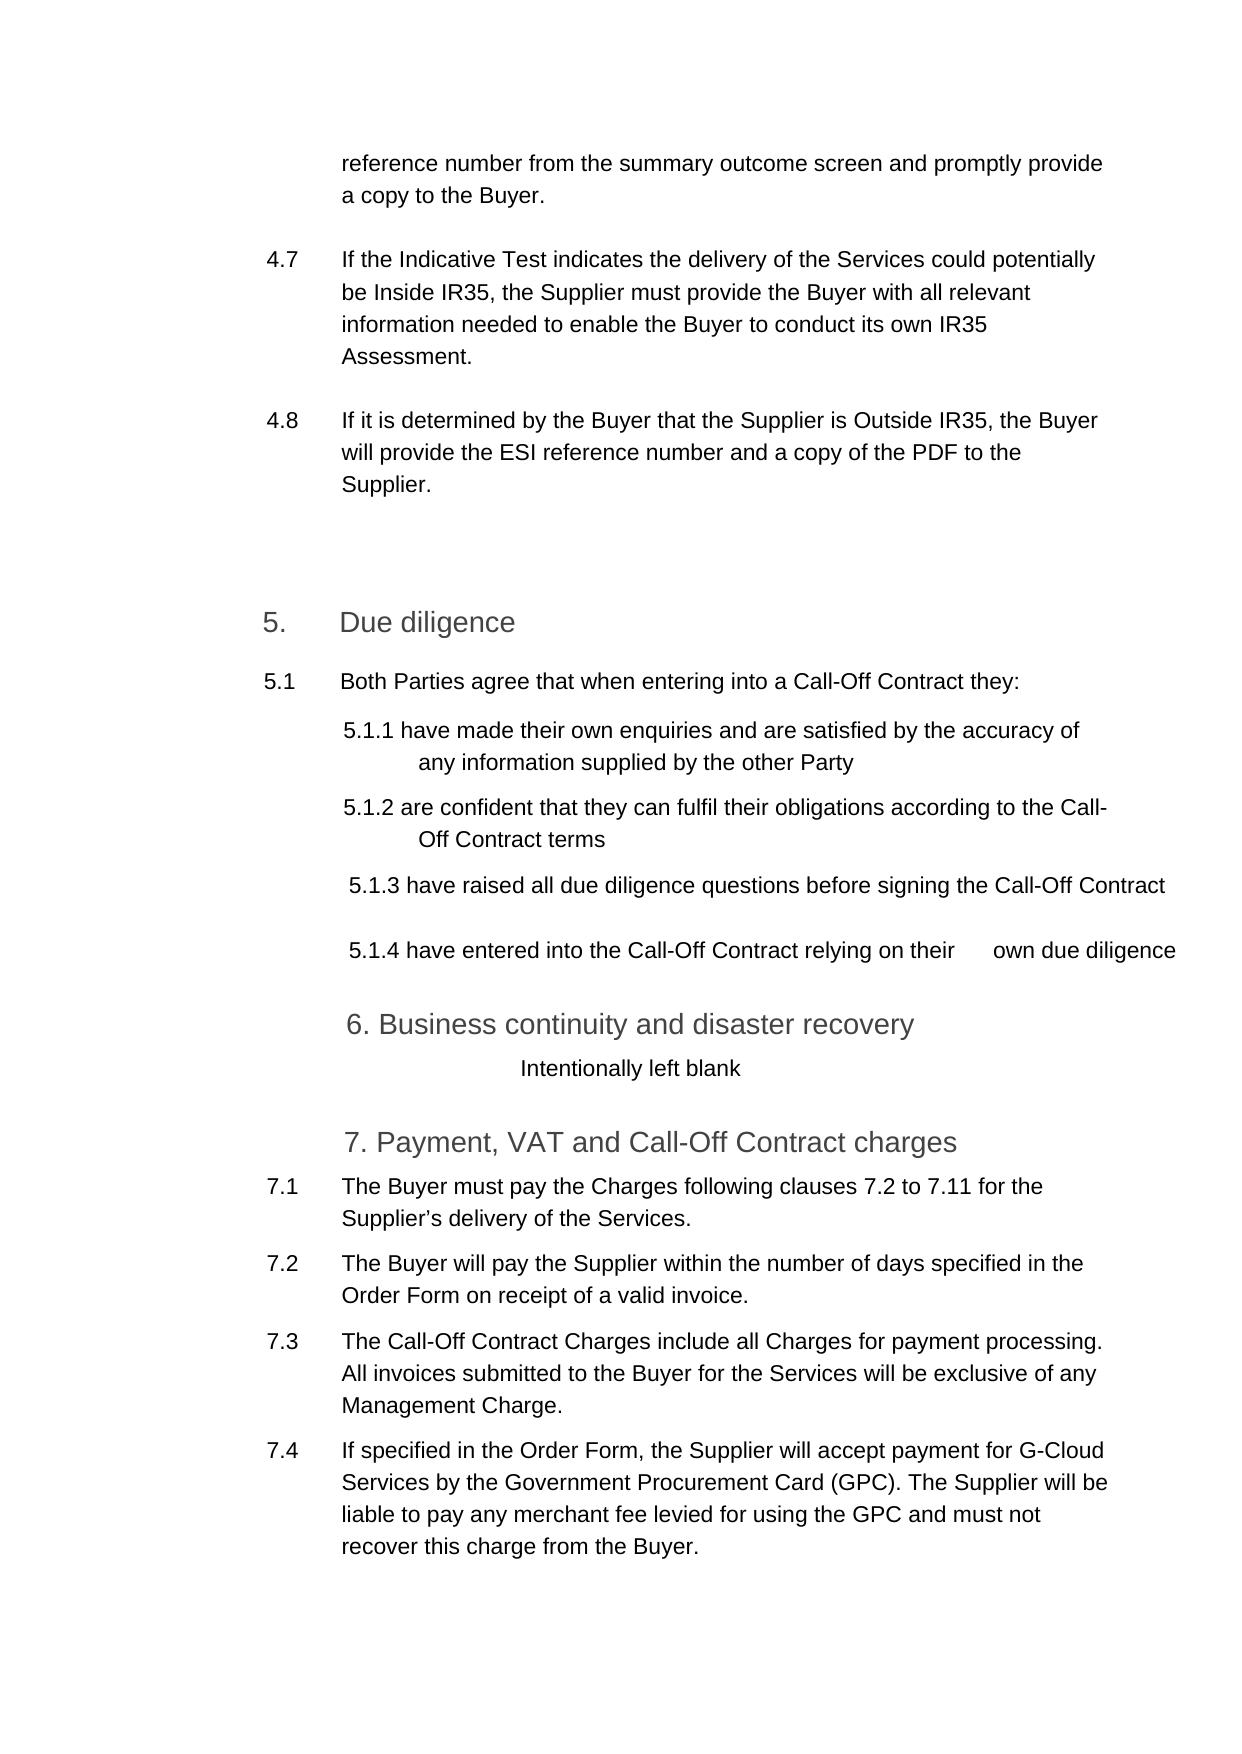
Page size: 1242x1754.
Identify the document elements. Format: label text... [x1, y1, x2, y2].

text Intentionally left blank [150, 1055, 1111, 1081]
text 5.1.1 have made their own enquiries and are satisfied by the accuracy of any information supplied by the other Party [343, 717, 1109, 775]
text 7.2 The Buyer will pay the Supplier within the number of days specified in the Order Form on receipt of a valid invoice. [266, 1250, 1109, 1309]
text 7.1 The Buyer must pay the Charges following clauses 7.2 to 7.11 for the Supplier’s delivery of the Services. [266, 1173, 1109, 1231]
text 7.4 If specified in the Order Form, the Supplier will accept payment for G-Cloud Services by the Government Procurement Card (GPC). The Supplier will be liable to pay any merchant fee levied for using the GPC and must not recover this charge from the Buyer. [266, 1437, 1109, 1560]
text 5.1 Both Parties agree that when entering into a Call-Off Contract they: [150, 668, 1111, 694]
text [266, 150, 1109, 208]
text 5.1.2 are confident that they can fulfil their obligations according to the Call-Off Contract terms [343, 794, 1109, 853]
subtitle 5. Due diligence [150, 606, 1111, 639]
text 4.7 If the Indicative Test indicates the delivery of the Services could potentially be Inside IR35, the Supplier must provide the Buyer with all relevant information needed to enable the Buyer to conduct its own IR35 Assessment. [266, 246, 1109, 369]
text 7.3 The Call-Off Contract Charges include all Charges for payment processing. All invoices submitted to the Buyer for the Services will be exclusive of any Management Charge. [266, 1328, 1109, 1418]
subtitle 6. Business continuity and disaster recovery [150, 1007, 1111, 1040]
text 4.8 If it is determined by the Buyer that the Supplier is Outside IR35, the Buyer will provide the ESI reference number and a copy of the PDF to the Supplier. [266, 407, 1109, 498]
text 5.1.4 have entered into the Call-Off Contract relying on their own due diligence [150, 937, 1111, 963]
text 5.1.3 have raised all due diligence questions before signing the Call-Off Contract [150, 872, 1111, 898]
